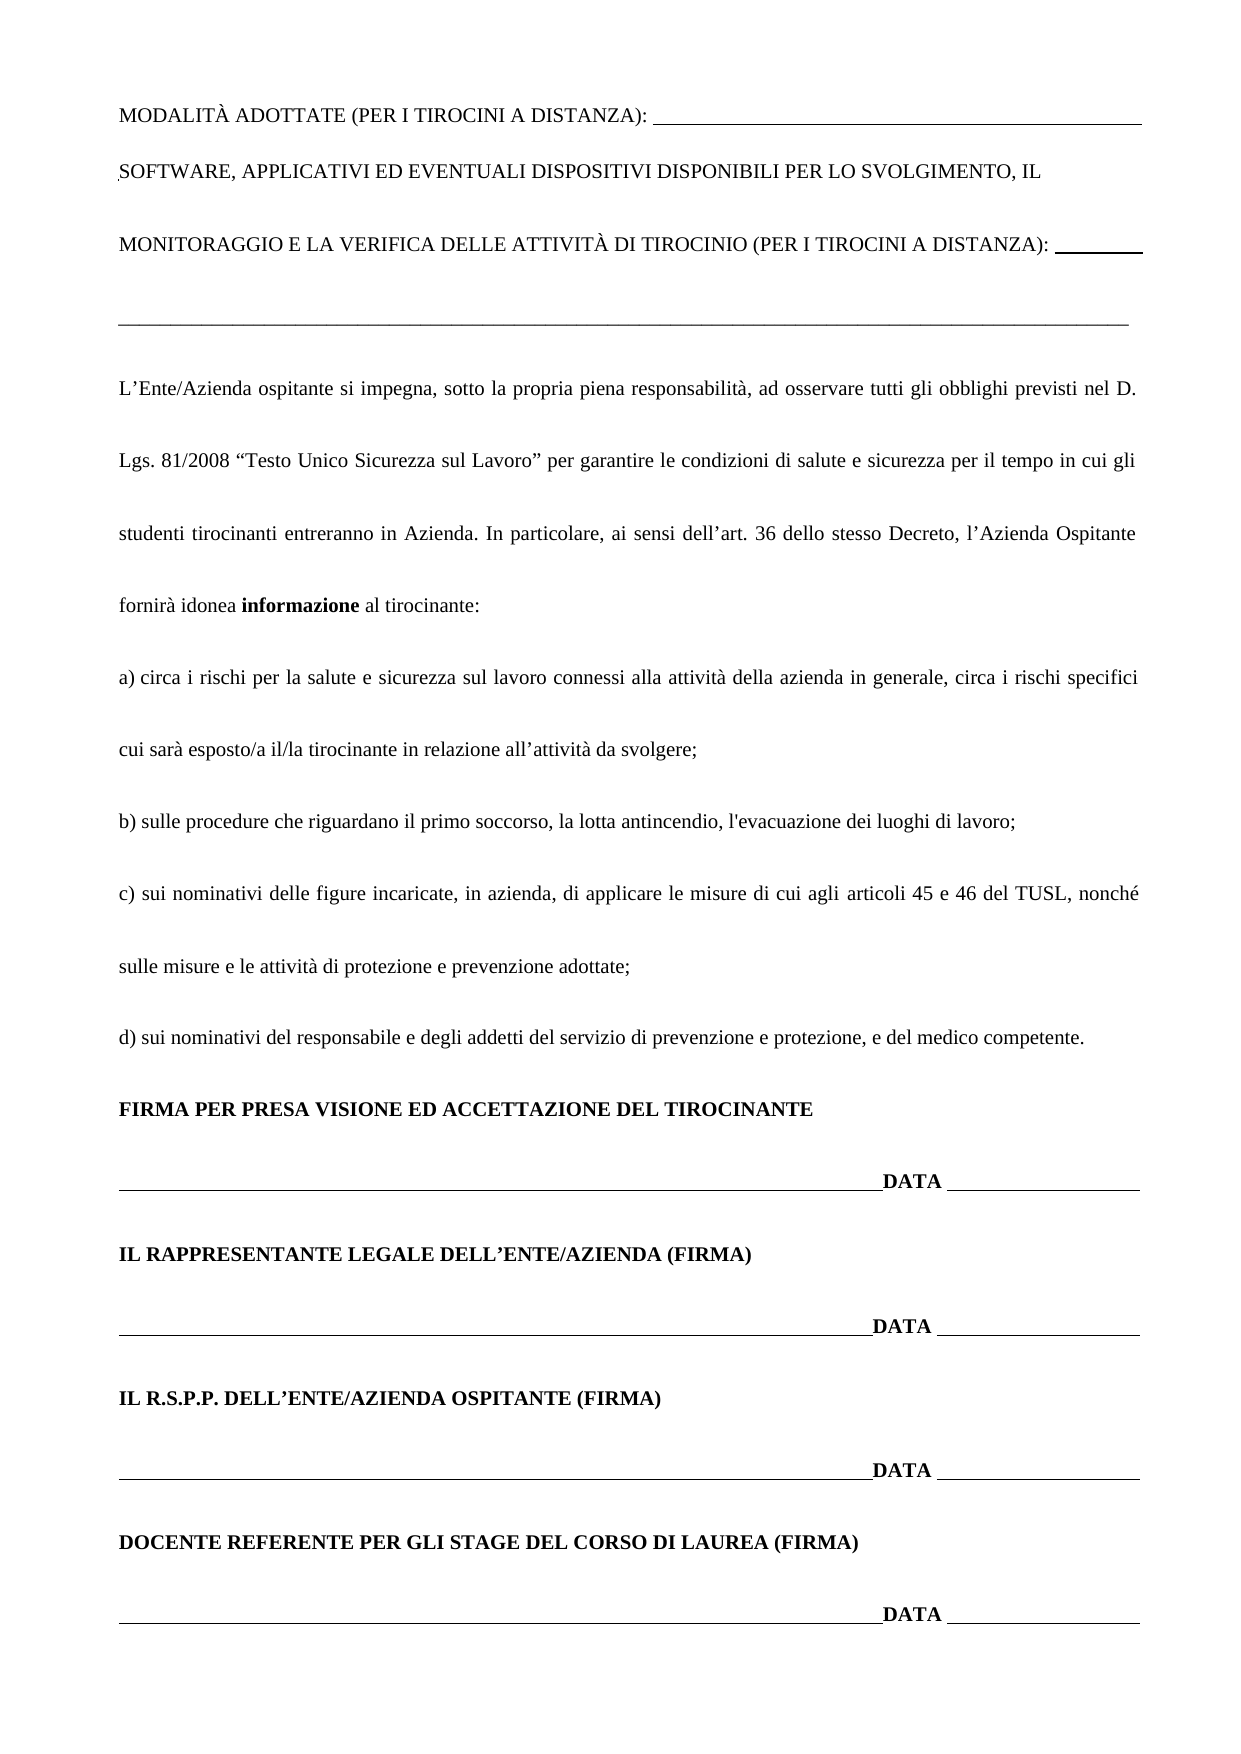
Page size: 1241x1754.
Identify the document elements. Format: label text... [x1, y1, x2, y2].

text FIRMA PER PRESA VISIONE ED ACCETTAZIONE DEL TIROCINANTE [119, 1097, 1152, 1121]
text _________________________________________________________________________________________________ [118, 304, 1138, 328]
text DATA [119, 1314, 1152, 1338]
text IL RAPPRESENTANTE LEGALE DELL’ENTE/AZIENDA (FIRMA) [119, 1241, 1152, 1266]
text MODALITÀ ADOTTATE (PER I TIROCINI A DISTANZA): [119, 103, 1152, 127]
list sui nominativi del responsabile e degli addetti del servizio di prevenzione e protezione, e del medico competente. [119, 1026, 1152, 1049]
list sui nominativi delle figure incaricate, in azienda, di applicare le misure di cui agli articoli 45 e 46 del TUSL, nonché sulle misure e le attività di protezione e prevenzione adottate; [119, 881, 1139, 978]
text DATA [119, 1602, 1152, 1626]
list circa i rischi per la salute e sicurezza sul lavoro connessi alla attività della azienda in generale, circa i rischi specifici cui sarà esposto/a il/la tirocinante in relazione all’attività da svolgere; [119, 665, 1139, 761]
text DOCENTE REFERENTE PER GLI STAGE DEL CORSO DI LAUREA (FIRMA) [119, 1530, 1152, 1554]
text DATA [119, 1169, 1152, 1193]
text DATA [119, 1458, 1152, 1482]
text SOFTWARE, APPLICATIVI ED EVENTUALI DISPOSITIVI DISPONIBILI PER LO SVOLGIMENTO, IL MONITORAGGIO E LA VERIFICA DELLE ATTIVITÀ DI TIROCINIO (PER I TIROCINI A DISTANZA): [119, 159, 1144, 256]
list sulle procedure che riguardano il primo soccorso, la lotta antincendio, l'evacuazione dei luoghi di lavoro; [119, 809, 1152, 833]
text L’Ente/Azienda ospitante si impegna, sotto la propria piena responsabilità, ad osservare tutti gli obblighi previsti nel D. Lgs. 81/2008 “Testo Unico Sicurezza sul Lavoro” per garantire le condizioni di salute e sicurezza per il tempo in cui gli studenti tirocinanti entreranno in Azienda. In particolare, ai sensi dell’art. 36 dello stesso Decreto, l’Azienda Ospitante fornirà idonea informazione al tirocinante: [119, 376, 1138, 617]
text IL R.S.P.P. DELL’ENTE/AZIENDA OSPITANTE (FIRMA) [119, 1386, 1152, 1410]
